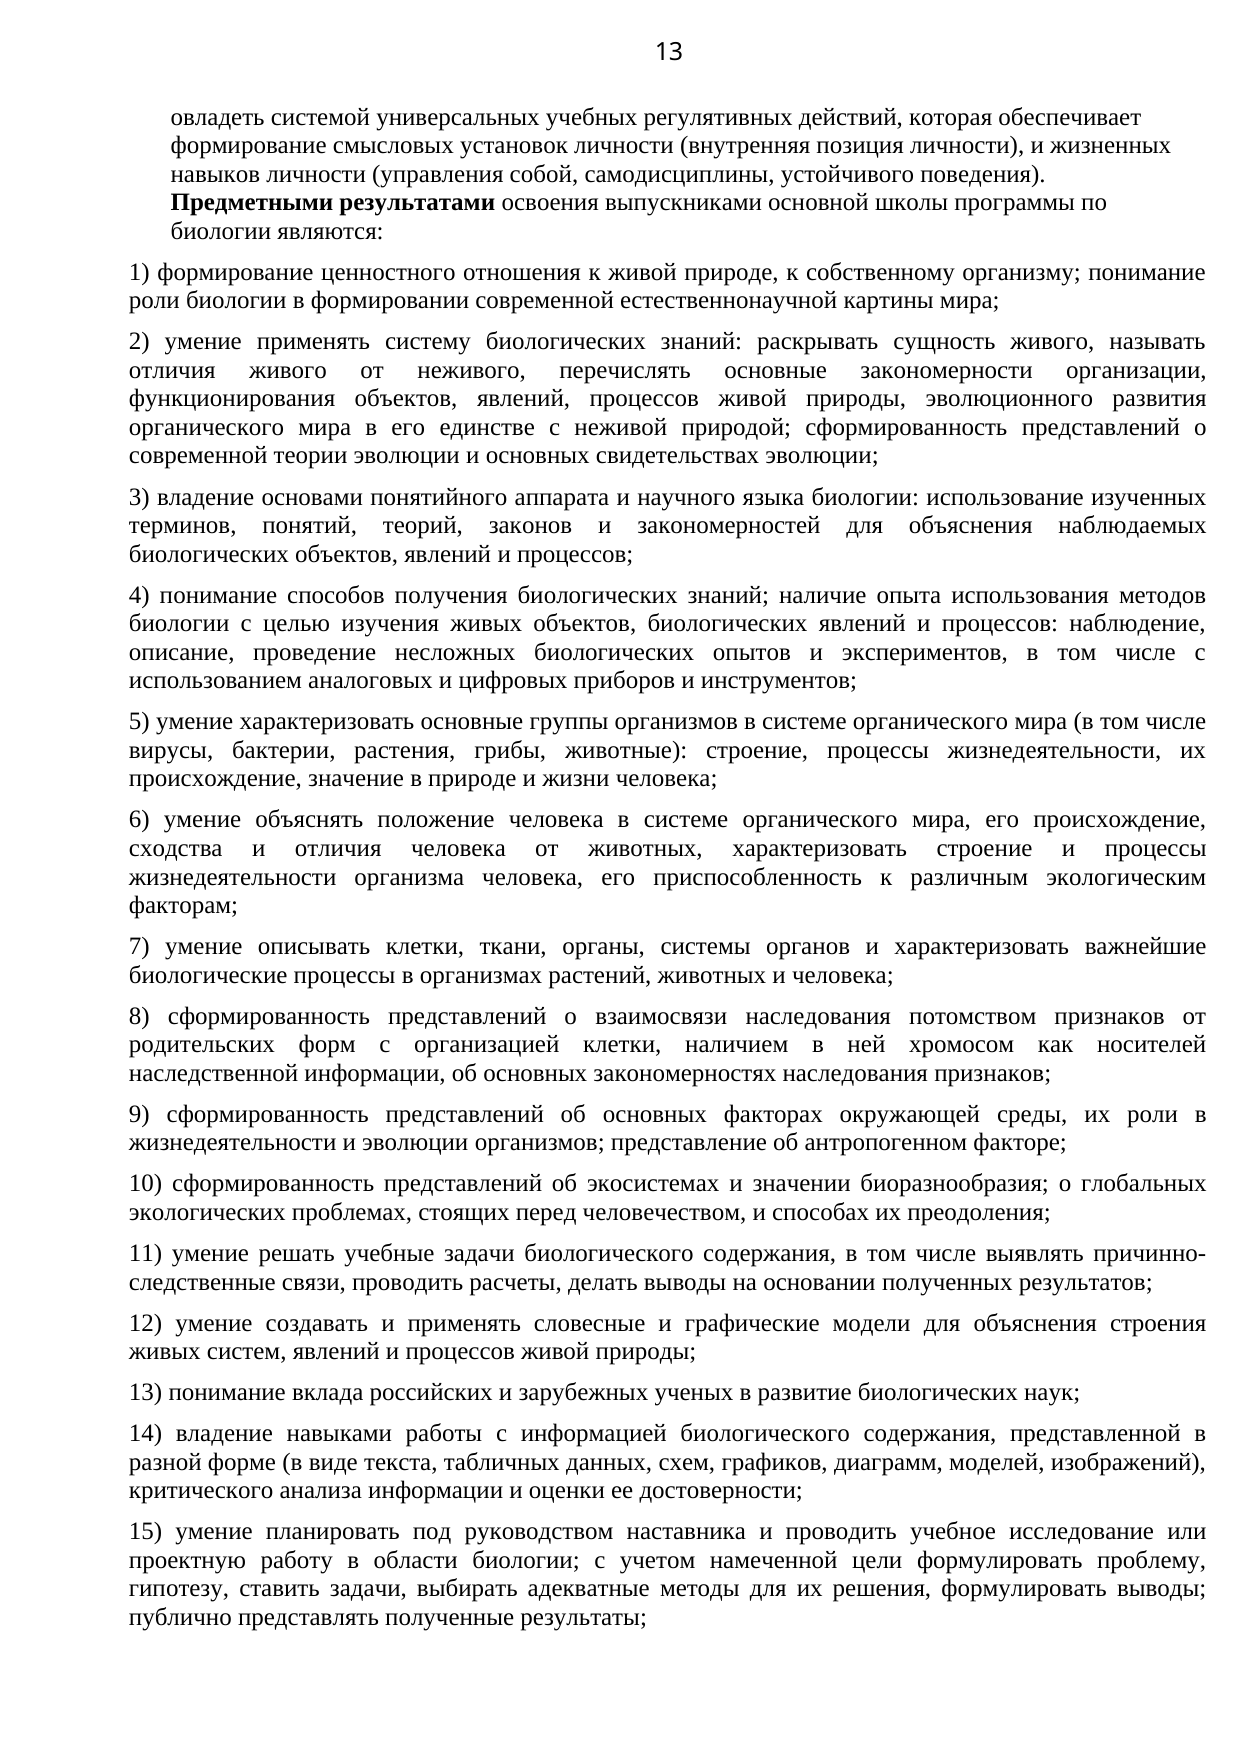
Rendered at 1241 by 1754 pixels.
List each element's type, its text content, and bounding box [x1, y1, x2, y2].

text 5) умение характеризовать основные группы организмов в системе органического мира (в том числе вирусы, бактерии, растения, грибы, животные): строение, процессы жизнедеятельности, их происхождение, значение в природе и жизни человека; [129, 707, 1207, 793]
text 6) умение объяснять положение человека в системе органического мира, его происхождение, сходства и отличия человека от животных, характеризовать строение и процессы жизнедеятельности организма человека, его приспособленность к различным экологическим факторам; [129, 805, 1207, 919]
text 13) понимание вклада российских и зарубежных ученых в развитие биологических наук; [129, 1378, 1207, 1406]
text 9) сформированность представлений об основных факторах окружающей среды, их роли в жизнедеятельности и эволюции организмов; представление об антропогенном факторе; [129, 1099, 1207, 1157]
text 11) умение решать учебные задачи биологического содержания, в том числе выявлять причинно-следственные связи, проводить расчеты, делать выводы на основании полученных результатов; [129, 1239, 1207, 1296]
text 4) понимание способов получения биологических знаний; наличие опыта использования методов биологии с целью изучения живых объектов, биологических явлений и процессов: наблюдение, описание, проведение несложных биологических опытов и экспериментов, в том числе с использованием аналоговых и цифровых приборов и инструментов; [129, 580, 1207, 694]
text 2) умение применять систему биологических знаний: раскрывать сущность живого, называть отличия живого от неживого, перечислять основные закономерности организации, функционирования объектов, явлений, процессов живой природы, эволюционного развития органического мира в его единстве с неживой природой; сформированность представлений о современной теории эволюции и основных свидетельствах эволюции; [129, 327, 1207, 470]
text 12) умение создавать и применять словесные и графические модели для объяснения строения живых систем, явлений и процессов живой природы; [129, 1308, 1207, 1365]
text 1) формирование ценностного отношения к живой природе, к собственному организму; понимание роли биологии в формировании современной естественнонаучной картины мира; [129, 257, 1207, 314]
text 7) умение описывать клетки, ткани, органы, системы органов и характеризовать важнейшие биологические процессы в организмах растений, животных и человека; [129, 932, 1207, 989]
text 8) сформированность представлений о взаимосвязи наследования потомством признаков от родительских форм с организацией клетки, наличием в ней хромосом как носителей наследственной информации, об основных закономерностях наследования признаков; [129, 1001, 1207, 1087]
text 15) умение планировать под руководством наставника и проводить учебное исследование или проектную работу в области биологии; с учетом намеченной цели формулировать проблему, гипотезу, ставить задачи, выбирать адекватные методы для их решения, формулировать выводы; публично представлять полученные результаты; [129, 1517, 1207, 1631]
text 10) сформированность представлений об экосистемах и значении биоразнообразия; о глобальных экологических проблемах, стоящих перед человечеством, и способах их преодоления; [129, 1169, 1207, 1226]
text 14) владение навыками работы с информацией биологического содержания, представленной в разной форме (в виде текста, табличных данных, схем, графиков, диаграмм, моделей, изображений), критического анализа информации и оценки ее достоверности; [129, 1419, 1207, 1504]
text овладеть системой универсальных учебных регулятивных действий, которая обеспечивает формирование смысловых установок личности (внутренняя позиция личности), и жизненных навыков личности (управления собой, самодисциплины, устойчивого поведения). [170, 102, 1209, 188]
text Предметными результатами освоения выпускниками основной школы программы по биологии являются: [170, 188, 1209, 245]
text 3) владение основами понятийного аппарата и научного языка биологии: использование изученных терминов, понятий, теорий, законов и закономерностей для объяснения наблюдаемых биологических объектов, явлений и процессов; [129, 482, 1207, 568]
